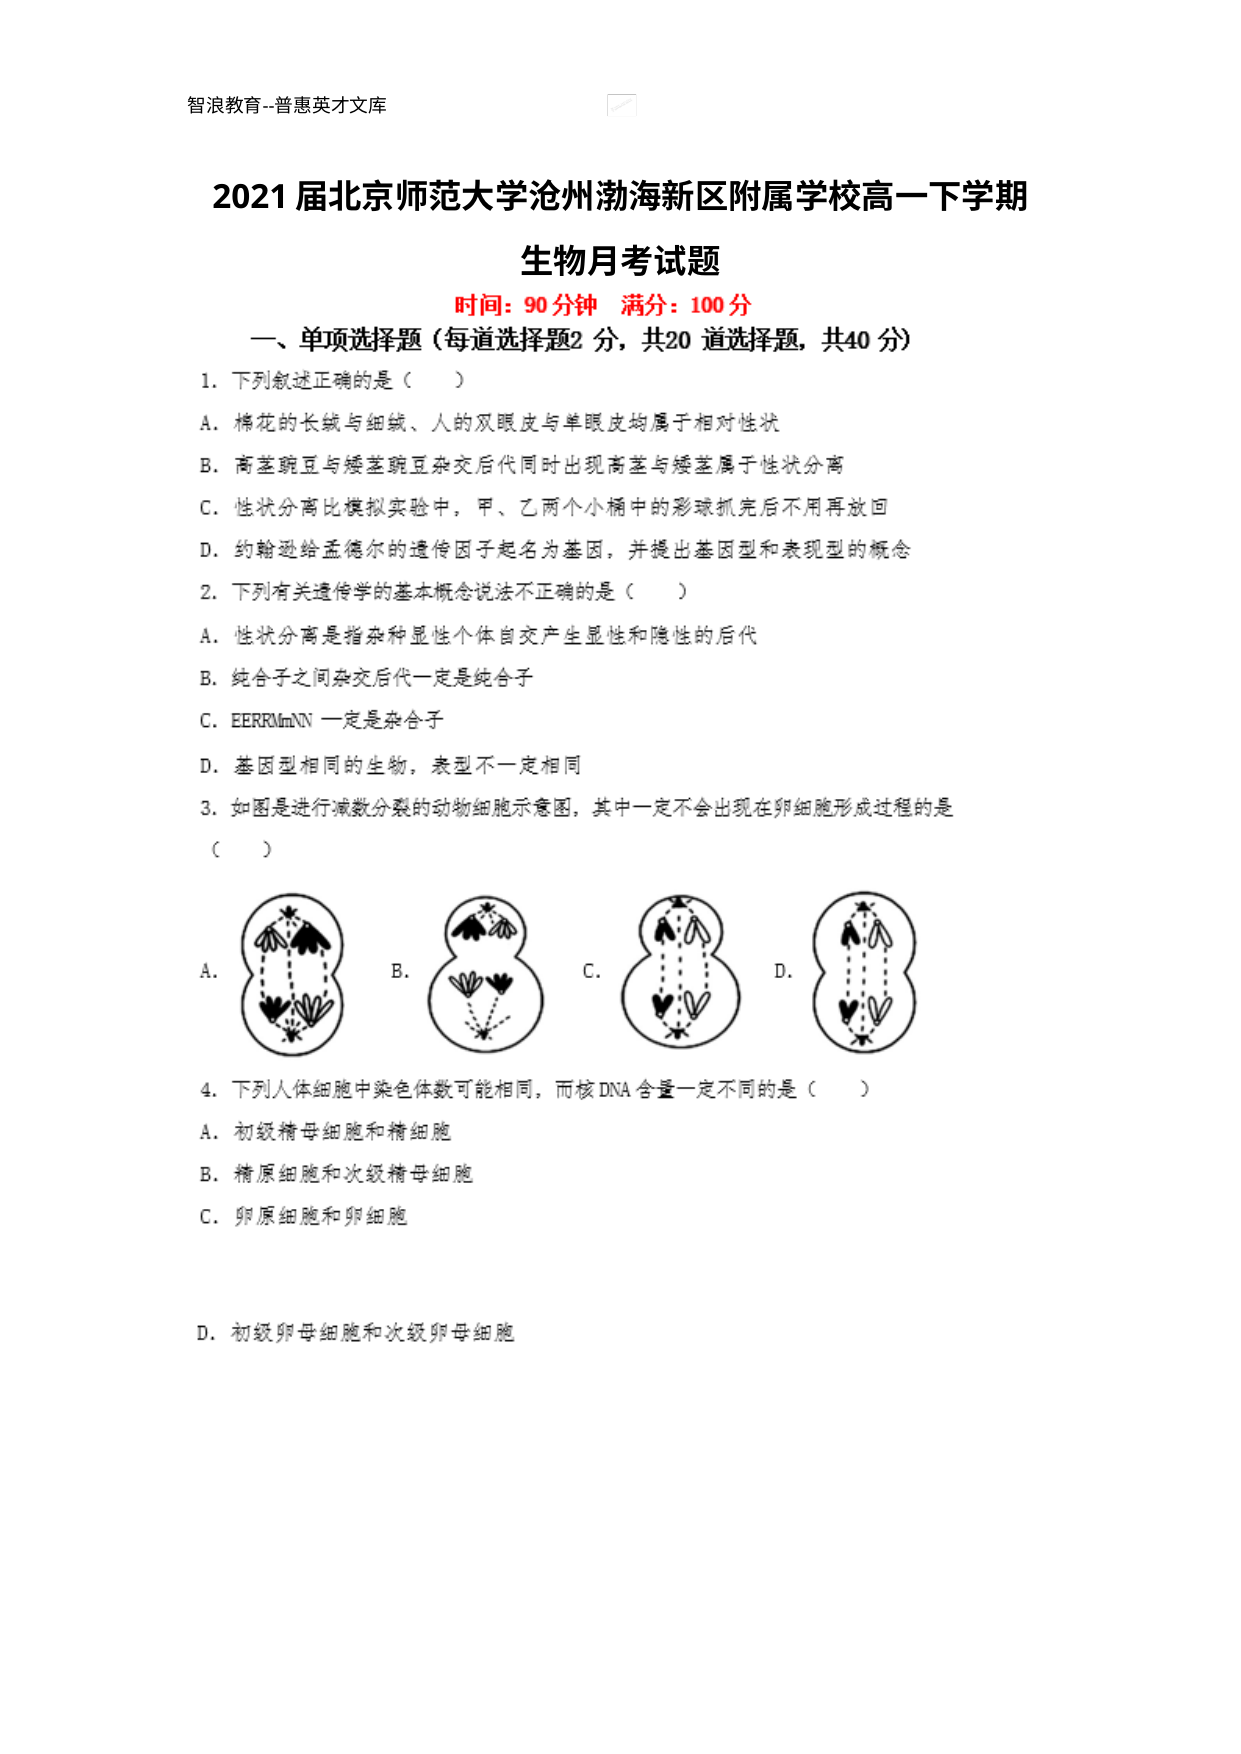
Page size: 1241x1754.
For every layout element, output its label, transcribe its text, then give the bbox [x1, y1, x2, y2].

text 生物月考试题 [187, 227, 1053, 292]
picture [601, 75, 639, 132]
text 2021届北京师范大学沧州渤海新区附属学校高一下学期 [187, 162, 1053, 227]
picture [187, 292, 958, 1280]
picture [187, 1299, 535, 1356]
